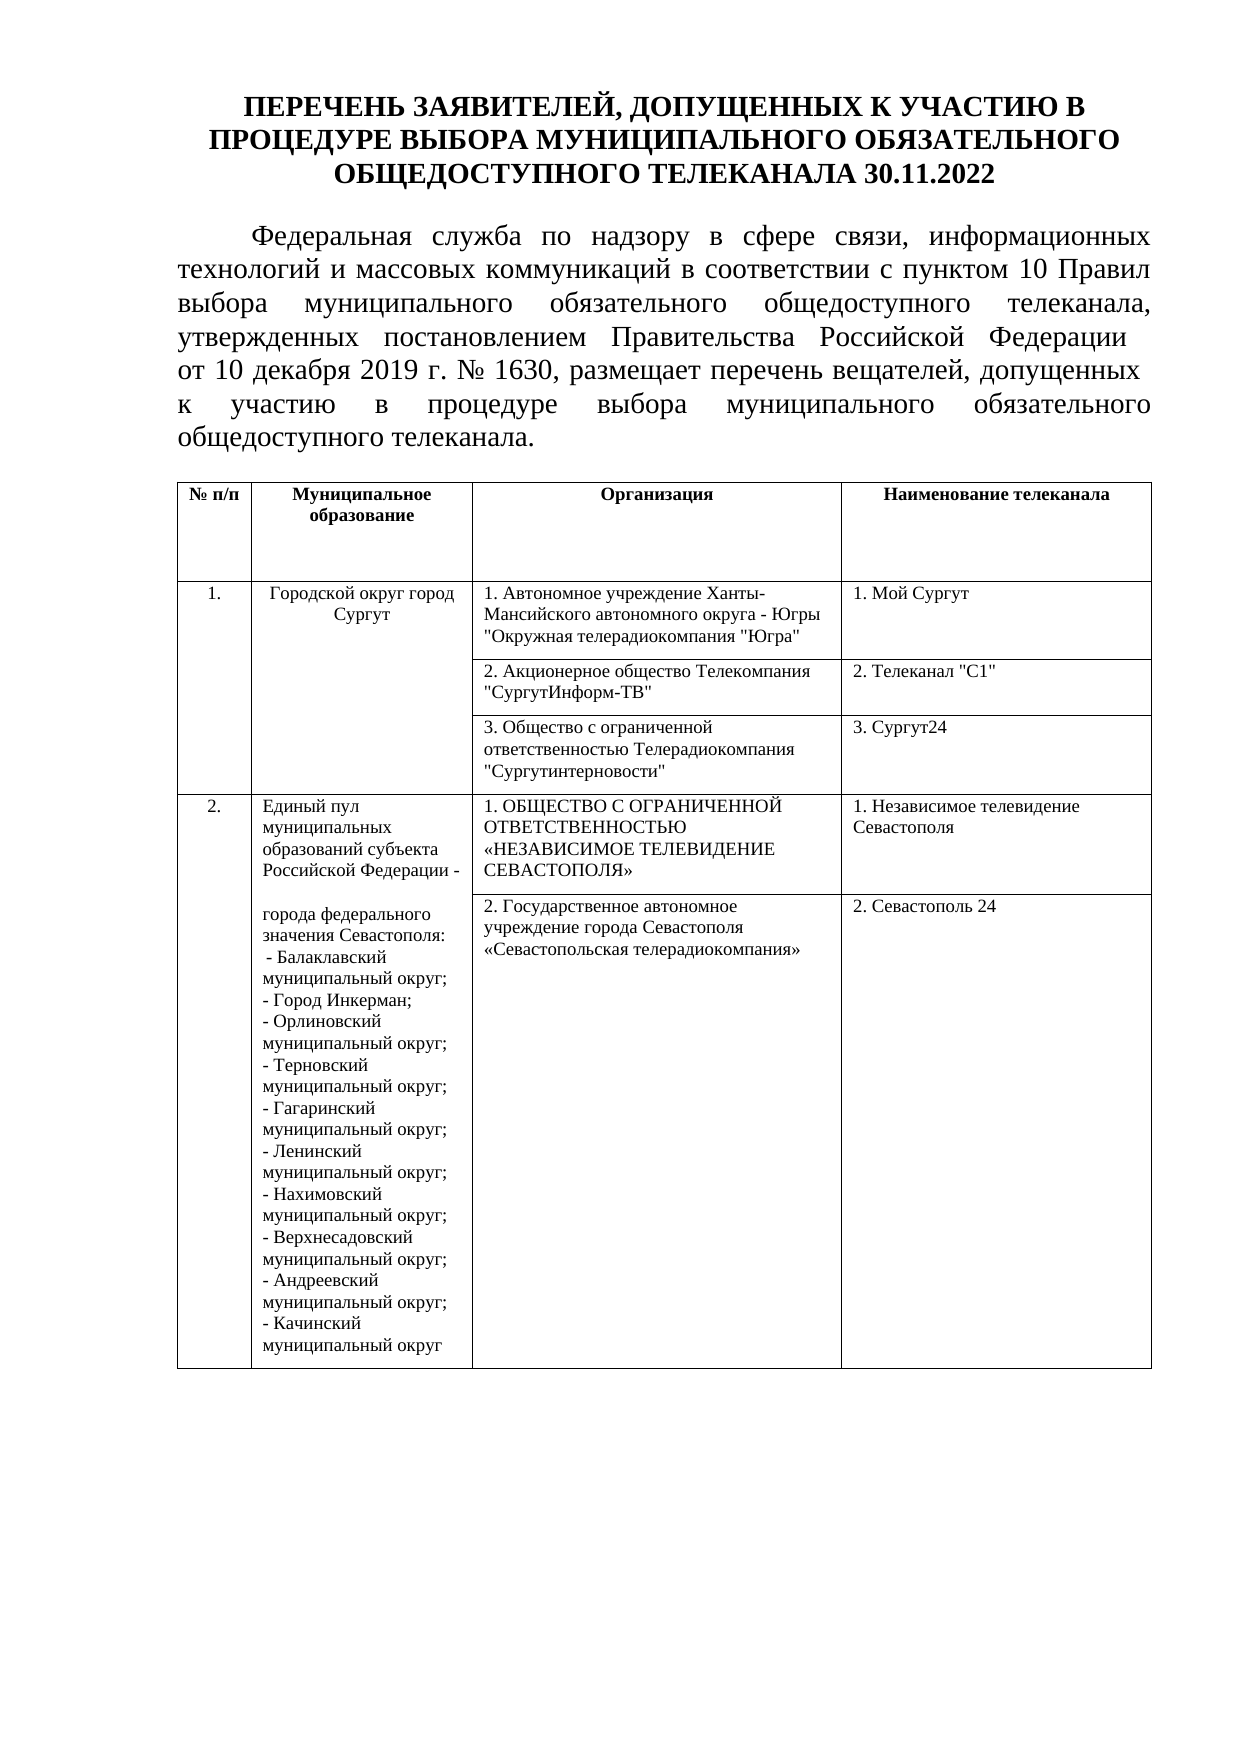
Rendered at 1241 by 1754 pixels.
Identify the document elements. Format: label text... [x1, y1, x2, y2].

table_cell 1. Мой Сургут [842, 582, 1151, 659]
table_cell 3. Сургут24 [842, 716, 1151, 794]
table_header № п/п [178, 483, 251, 581]
text ПЕРЕЧЕНЬ ЗАЯВИТЕЛЕЙ, ДОПУЩЕННЫХ К УЧАСТИЮ В ПРОЦЕДУРЕ ВЫБОРА МУНИЦИПАЛЬНОГО ОБЯЗАТЕЛЬНОГО ОБЩЕДОСТУПНОГО ТЕЛЕКАНАЛА 30.11.2022 [177, 89, 1152, 189]
table_cell 2. Государственное автономное учреждение города Севастополя «Севастопольская телерадиокомпания» [473, 895, 841, 1368]
text Федеральная служба по надзору в сфере связи, информационных технологий и массовых коммуникаций в соответствии с пунктом 10 Правил выбора муниципального обязательного общедоступного телеканала, утвержденных постановлением Правительства Российской Федерации от 10 декабря 2019 г. № 1630, размещает перечень вещателей, допущенных к участию в процедуре выбора муниципального обязательного общедоступного телеканала. [177, 218, 1152, 453]
table_cell 1. Автономное учреждение Ханты-Мансийского автономного округа - Югры "Окружная телерадиокомпания "Югра" [473, 582, 841, 659]
table_cell 1. Независимое телевидение Севастополя [842, 795, 1151, 893]
table_cell 2. Севастополь 24 [842, 895, 1151, 1368]
table_cell 3. Общество с ограниченной ответственностью Телерадиокомпания "Сургутинтерновости" [473, 716, 841, 794]
table_header Наименование телеканала [842, 483, 1151, 581]
table_header Организация [473, 483, 841, 581]
table_cell 1. [178, 582, 251, 794]
table_header Муниципальное образование [252, 483, 472, 581]
table_cell Городской округ город Сургут [252, 582, 472, 794]
table_cell 2. Телеканал "С1" [842, 660, 1151, 715]
table_cell 2. Акционерное общество Телекомпания "СургутИнформ-ТВ" [473, 660, 841, 715]
table_cell Единый пул муниципальных образований субъекта Российской Федерации - города федерального значения Севастополя: - Балаклавский муниципальный округ; - Город Инкерман; - Орлиновский муниципальный округ; - Терновский муниципальный округ; - Гагаринский муниципальный округ; - Ленинский муниципальный округ; - Нахимовский муниципальный округ; - Верхнесадовский муниципальный округ; - Андреевский муниципальный округ; - Качинский муниципальный округ [252, 795, 472, 1368]
table_cell 1. ОБЩЕСТВО С ОГРАНИЧЕННОЙ ОТВЕТСТВЕННОСТЬЮ «НЕЗАВИСИМОЕ ТЕЛЕВИДЕНИЕ СЕВАСТОПОЛЯ» [473, 795, 841, 893]
table_cell 2. [178, 795, 251, 1368]
